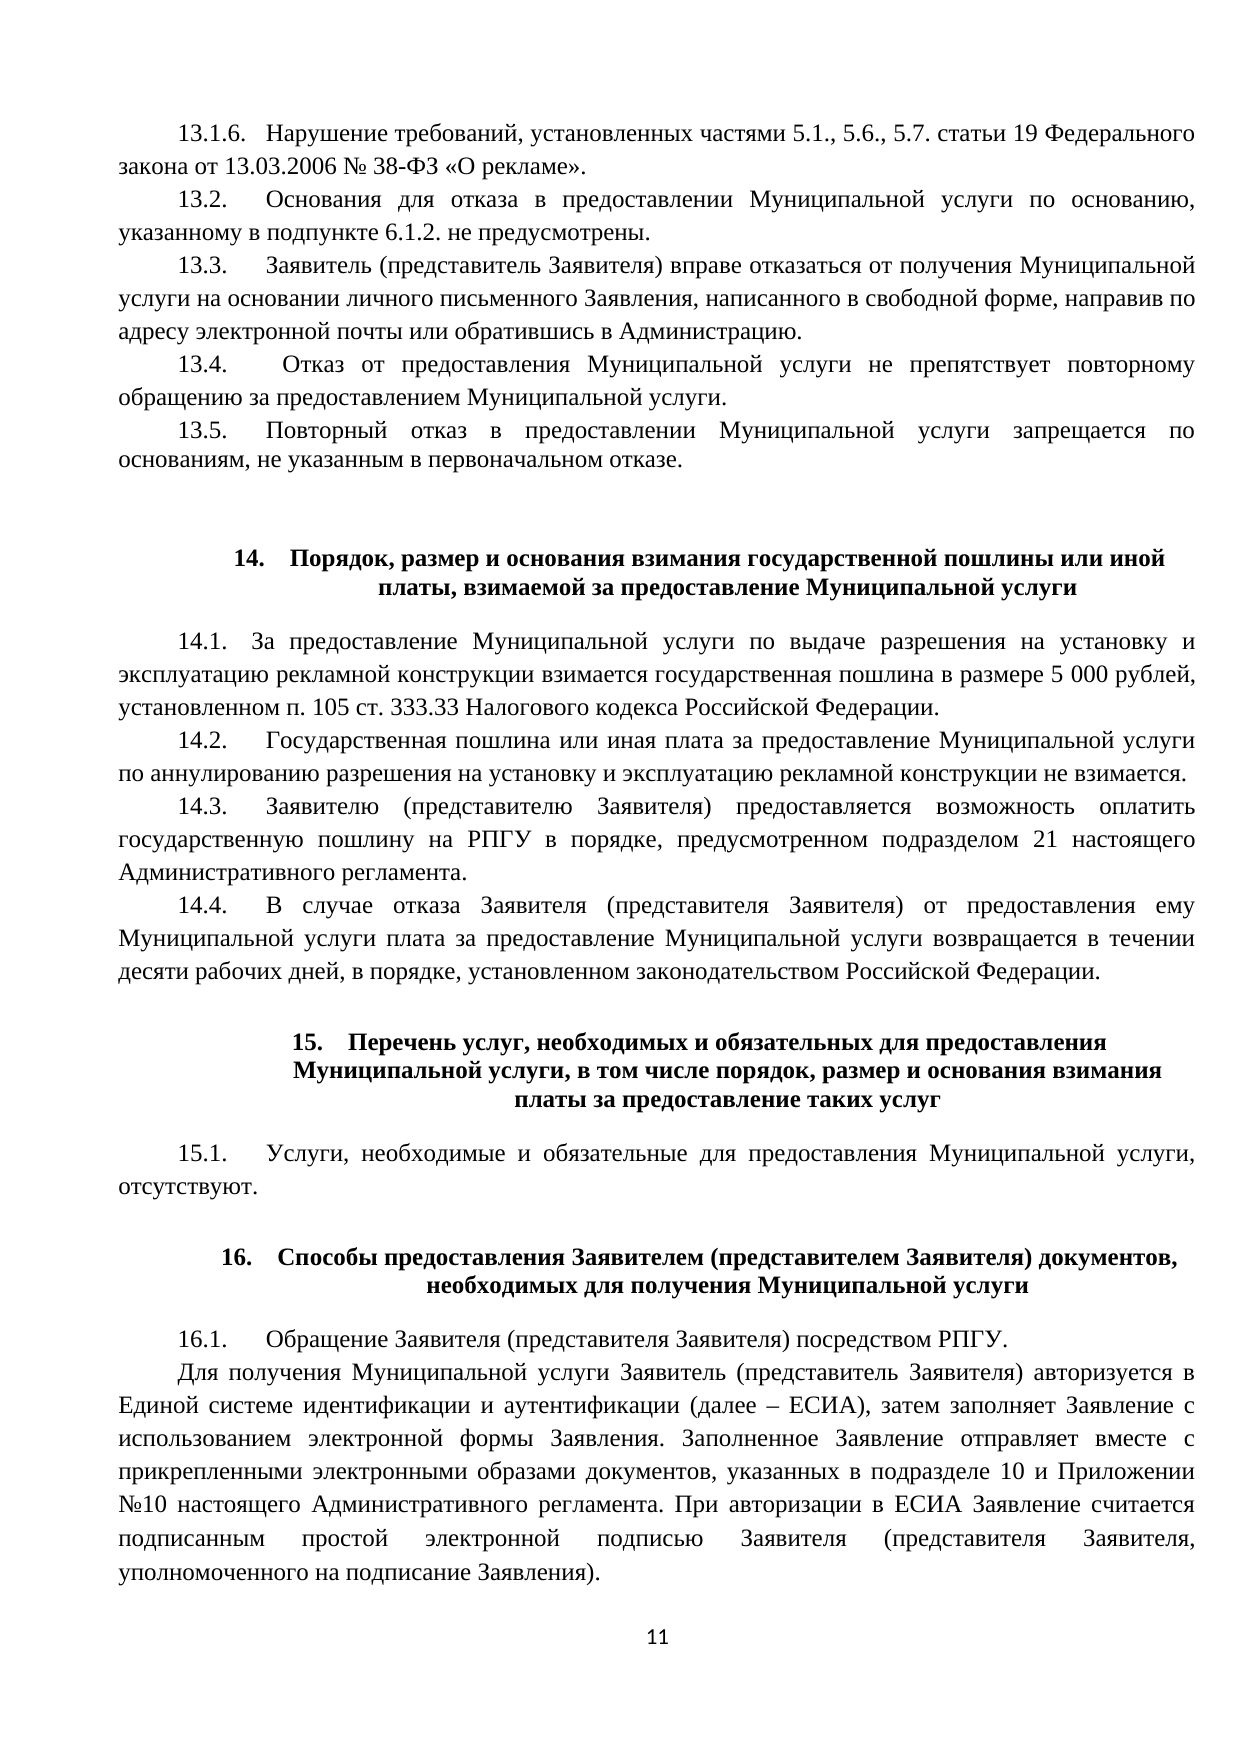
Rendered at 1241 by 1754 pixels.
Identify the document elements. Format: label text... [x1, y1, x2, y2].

list Обращение Заявителя (представителя Заявителя) посредством РПГУ. [118, 1324, 1196, 1353]
list Нарушение требований, установленных частями 5.1., 5.6., 5.7. статьи 19 Федерального закона от 13.03.2006 № 38-ФЗ «О рекламе». [118, 118, 1196, 180]
list Для получения Муниципальной услуги Заявитель (представитель Заявителя) авторизуется в Единой системе идентификации и аутентификации (далее – ЕСИА), затем заполняет Заявление с использованием электронной формы Заявления. Заполненное Заявление отправляет вместе с прикрепленными электронными образами документов, указанных в подразделе 10 и Приложении №10 настоящего Административного регламента. При авторизации в ЕСИА Заявление считается подписанным простой электронной подписью Заявителя (представителя Заявителя, уполномоченного на подписание Заявления). [118, 1357, 1196, 1586]
list Услуги, необходимые и обязательные для предоставления Муниципальной услуги, отсутствуют. [118, 1138, 1196, 1200]
list Заявителю (представителю Заявителя) предоставляется возможность оплатить государственную пошлину на РПГУ в порядке, предусмотренном подразделом 21 настоящего Административного регламента. [118, 791, 1196, 886]
list Порядок, размер и основания взимания государственной пошлины или иной платы, взимаемой за предоставление Муниципальной услуги [203, 543, 1196, 601]
list Основания для отказа в предоставлении Муниципальной услуги по основанию, указанному в подпункте 6.1.2. не предусмотрены. [118, 184, 1196, 246]
list За предоставление Муниципальной услуги по выдаче разрешения на установку и эксплуатацию рекламной конструкции взимается государственная пошлина в размере 5 000 рублей, установленном п. 105 ст. 333.33 Налогового кодекса Российской Федерации. [118, 626, 1196, 721]
list Способы предоставления Заявителем (представителем Заявителя) документов, необходимых для получения Муниципальной услуги [203, 1242, 1196, 1299]
list В случае отказа Заявителя (представителя Заявителя) от предоставления ему Муниципальной услуги плата за предоставление Муниципальной услуги возвращается в течении десяти рабочих дней, в порядке, установленном законодательством Российской Федерации. [118, 890, 1196, 985]
list Заявитель (представитель Заявителя) вправе отказаться от получения Муниципальной услуги на основании личного письменного Заявления, написанного в свободной форме, направив по адресу электронной почты или обратившись в Администрацию. [118, 250, 1196, 345]
list Перечень услуг, необходимых и обязательных для предоставления Муниципальной услуги, в том числе порядок, размер и основания взимания платы за предоставление таких услуг [203, 1027, 1196, 1113]
list Государственная пошлина или иная плата за предоставление Муниципальной услуги по аннулированию разрешения на установку и эксплуатацию рекламной конструкции не взимается. [118, 725, 1196, 787]
list Повторный отказ в предоставлении Муниципальной услуги запрещается по основаниям, не указанным в первоначальном отказе. [118, 415, 1196, 473]
list Отказ от предоставления Муниципальной услуги не препятствует повторному обращению за предоставлением Муниципальной услуги. [118, 349, 1196, 411]
